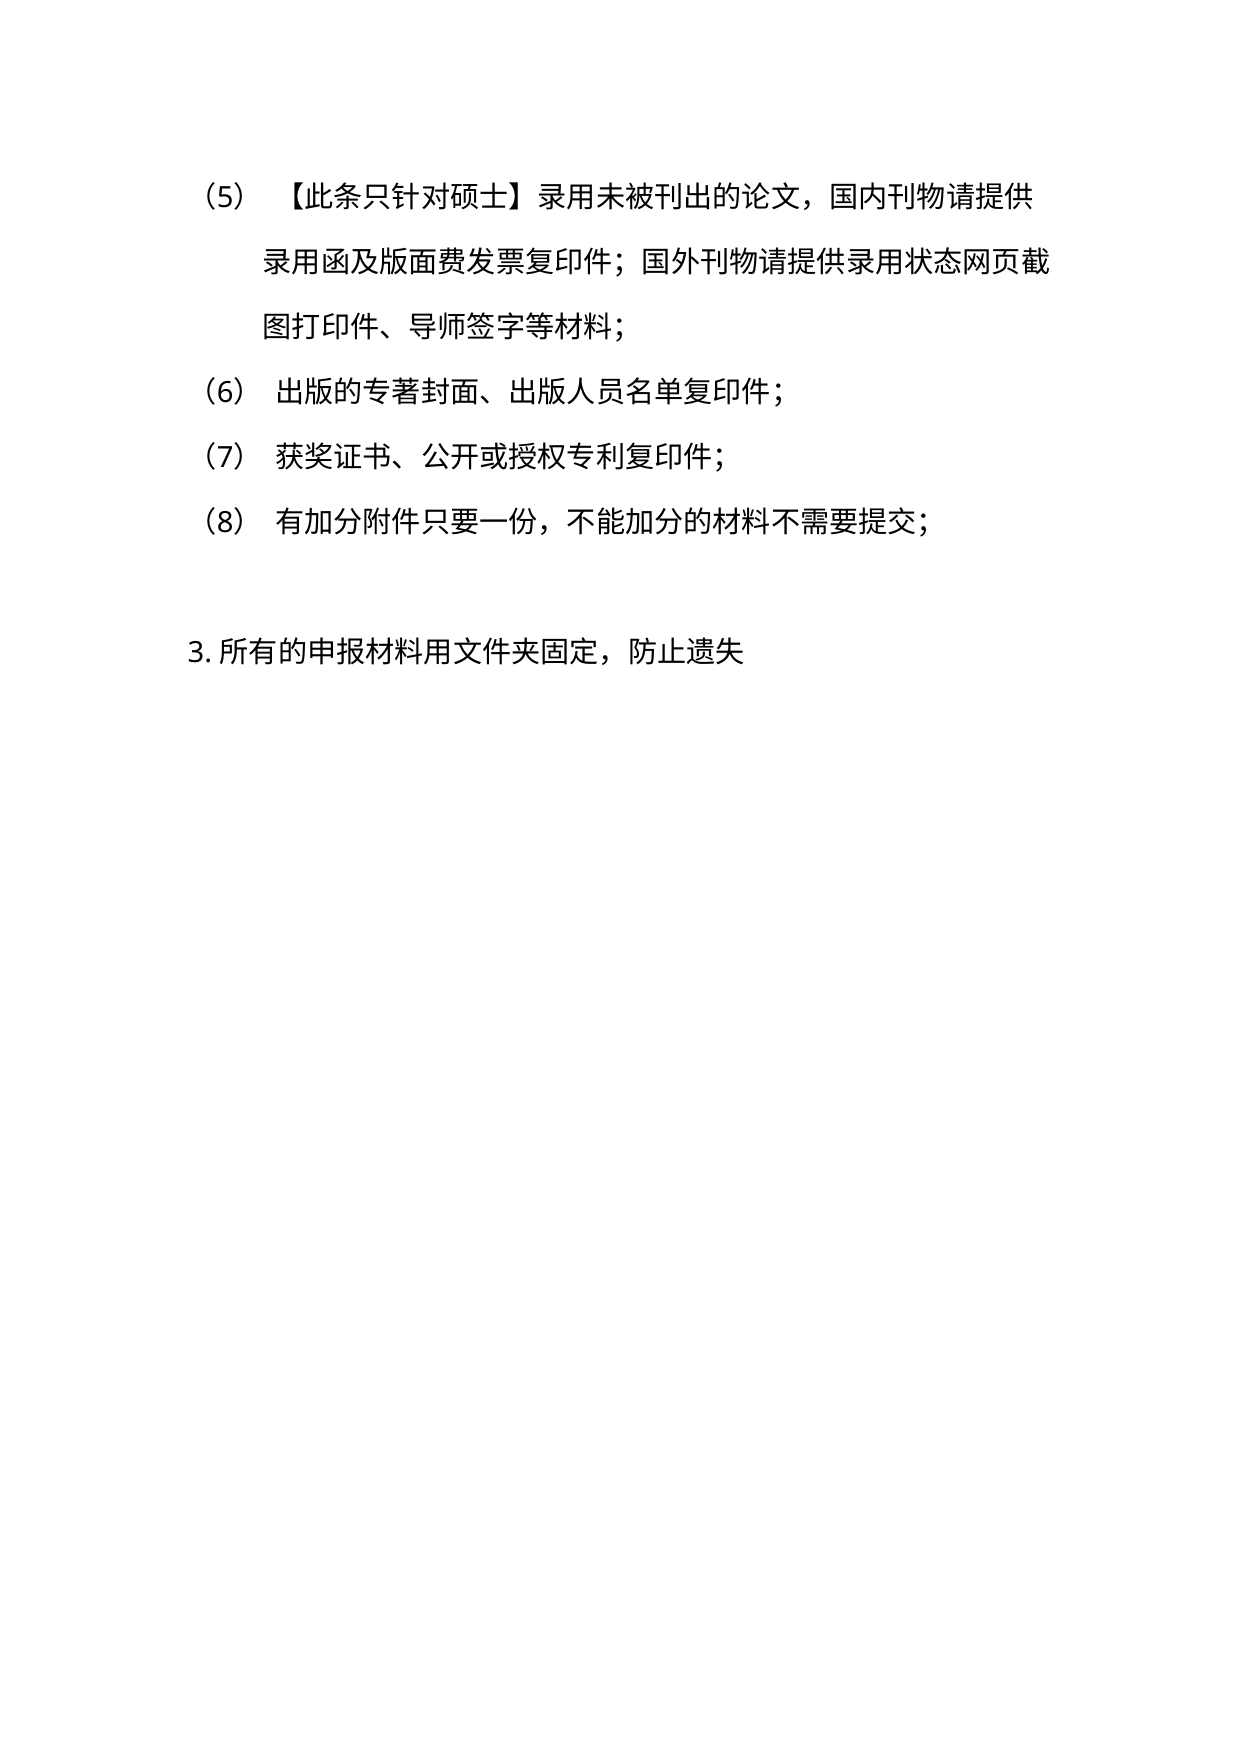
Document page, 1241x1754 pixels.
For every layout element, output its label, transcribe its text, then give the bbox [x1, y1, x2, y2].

list 出版的专著封面、出版人员名单复印件； [187, 357, 1053, 422]
text 3. 所有的申报材料用文件夹固定，防止遗失 [187, 617, 1053, 682]
list 【此条只针对硕士】录用未被刊出的论文，国内刊物请提供录用函及版面费发票复印件；国外刊物请提供录用状态网页截图打印件、导师签字等材料； [187, 162, 1053, 357]
list 获奖证书、公开或授权专利复印件； [187, 422, 1053, 487]
list 有加分附件只要一份，不能加分的材料不需要提交； [187, 487, 1053, 552]
